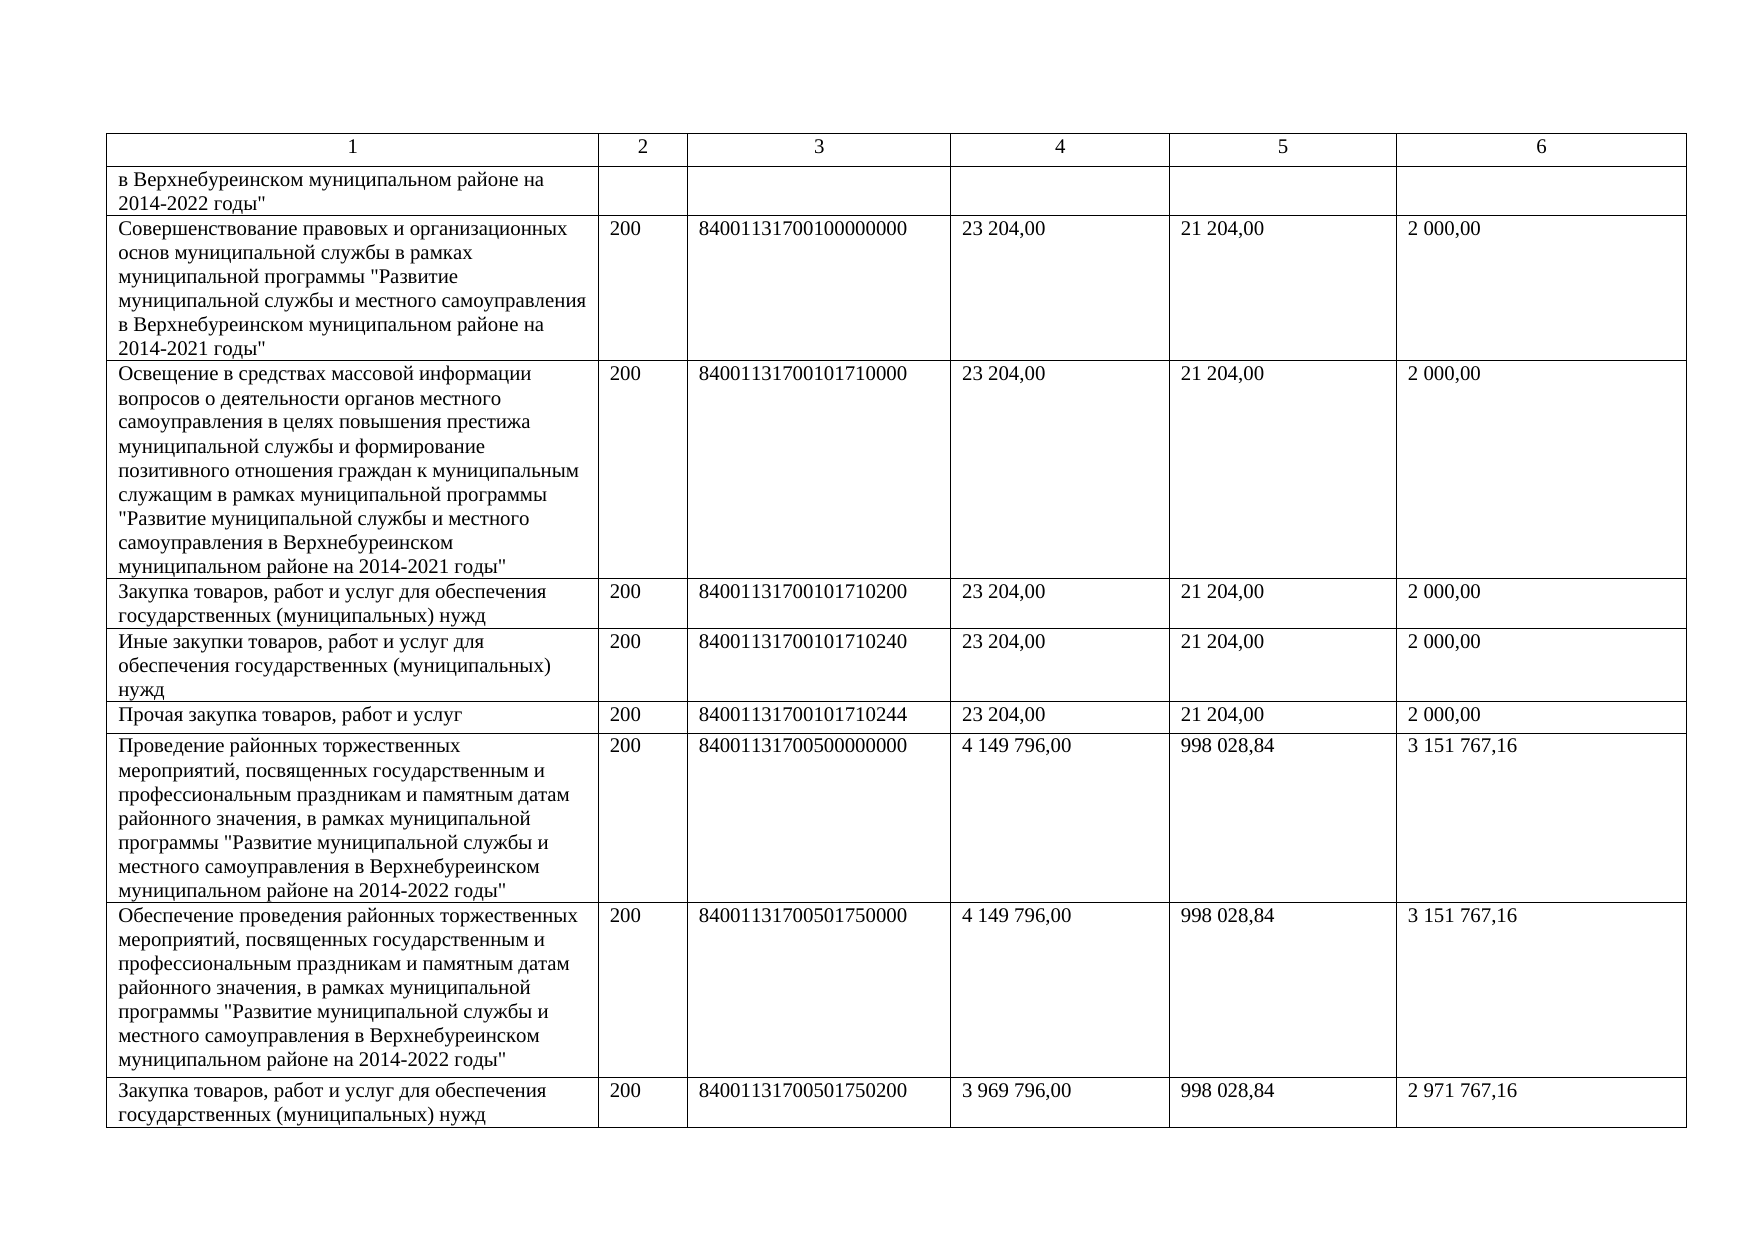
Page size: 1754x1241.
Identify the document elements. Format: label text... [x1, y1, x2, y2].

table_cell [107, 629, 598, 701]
table_header 1 [107, 134, 598, 166]
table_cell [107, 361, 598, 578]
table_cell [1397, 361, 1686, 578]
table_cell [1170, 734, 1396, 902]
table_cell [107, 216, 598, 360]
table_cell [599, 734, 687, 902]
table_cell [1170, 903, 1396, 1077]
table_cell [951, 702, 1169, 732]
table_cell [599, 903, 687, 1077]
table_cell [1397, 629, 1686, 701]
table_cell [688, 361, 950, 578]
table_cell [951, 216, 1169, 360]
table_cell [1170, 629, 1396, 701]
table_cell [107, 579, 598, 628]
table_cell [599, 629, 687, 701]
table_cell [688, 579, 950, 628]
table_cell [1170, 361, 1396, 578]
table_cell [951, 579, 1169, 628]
table_header 5 [1170, 134, 1396, 166]
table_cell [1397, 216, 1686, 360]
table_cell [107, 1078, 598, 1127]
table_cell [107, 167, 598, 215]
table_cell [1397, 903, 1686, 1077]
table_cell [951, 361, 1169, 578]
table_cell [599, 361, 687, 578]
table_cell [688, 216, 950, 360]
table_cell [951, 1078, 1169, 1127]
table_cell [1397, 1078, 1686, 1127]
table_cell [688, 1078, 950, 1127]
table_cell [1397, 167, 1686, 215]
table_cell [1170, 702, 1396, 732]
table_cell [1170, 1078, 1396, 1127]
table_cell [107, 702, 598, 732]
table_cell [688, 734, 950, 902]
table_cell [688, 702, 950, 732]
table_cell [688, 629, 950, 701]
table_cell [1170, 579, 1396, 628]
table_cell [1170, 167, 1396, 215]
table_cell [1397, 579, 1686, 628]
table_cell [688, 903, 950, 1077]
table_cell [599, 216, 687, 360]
table_header 4 [951, 134, 1169, 166]
table_header 6 [1397, 134, 1686, 166]
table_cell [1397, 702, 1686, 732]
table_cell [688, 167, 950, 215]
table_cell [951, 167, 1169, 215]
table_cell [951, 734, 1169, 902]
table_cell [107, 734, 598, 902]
table_header 3 [688, 134, 950, 166]
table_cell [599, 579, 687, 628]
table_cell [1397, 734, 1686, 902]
table_header 2 [599, 134, 687, 166]
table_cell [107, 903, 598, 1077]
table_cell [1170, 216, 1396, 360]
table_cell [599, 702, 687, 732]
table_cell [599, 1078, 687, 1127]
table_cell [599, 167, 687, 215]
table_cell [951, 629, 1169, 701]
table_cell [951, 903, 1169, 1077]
